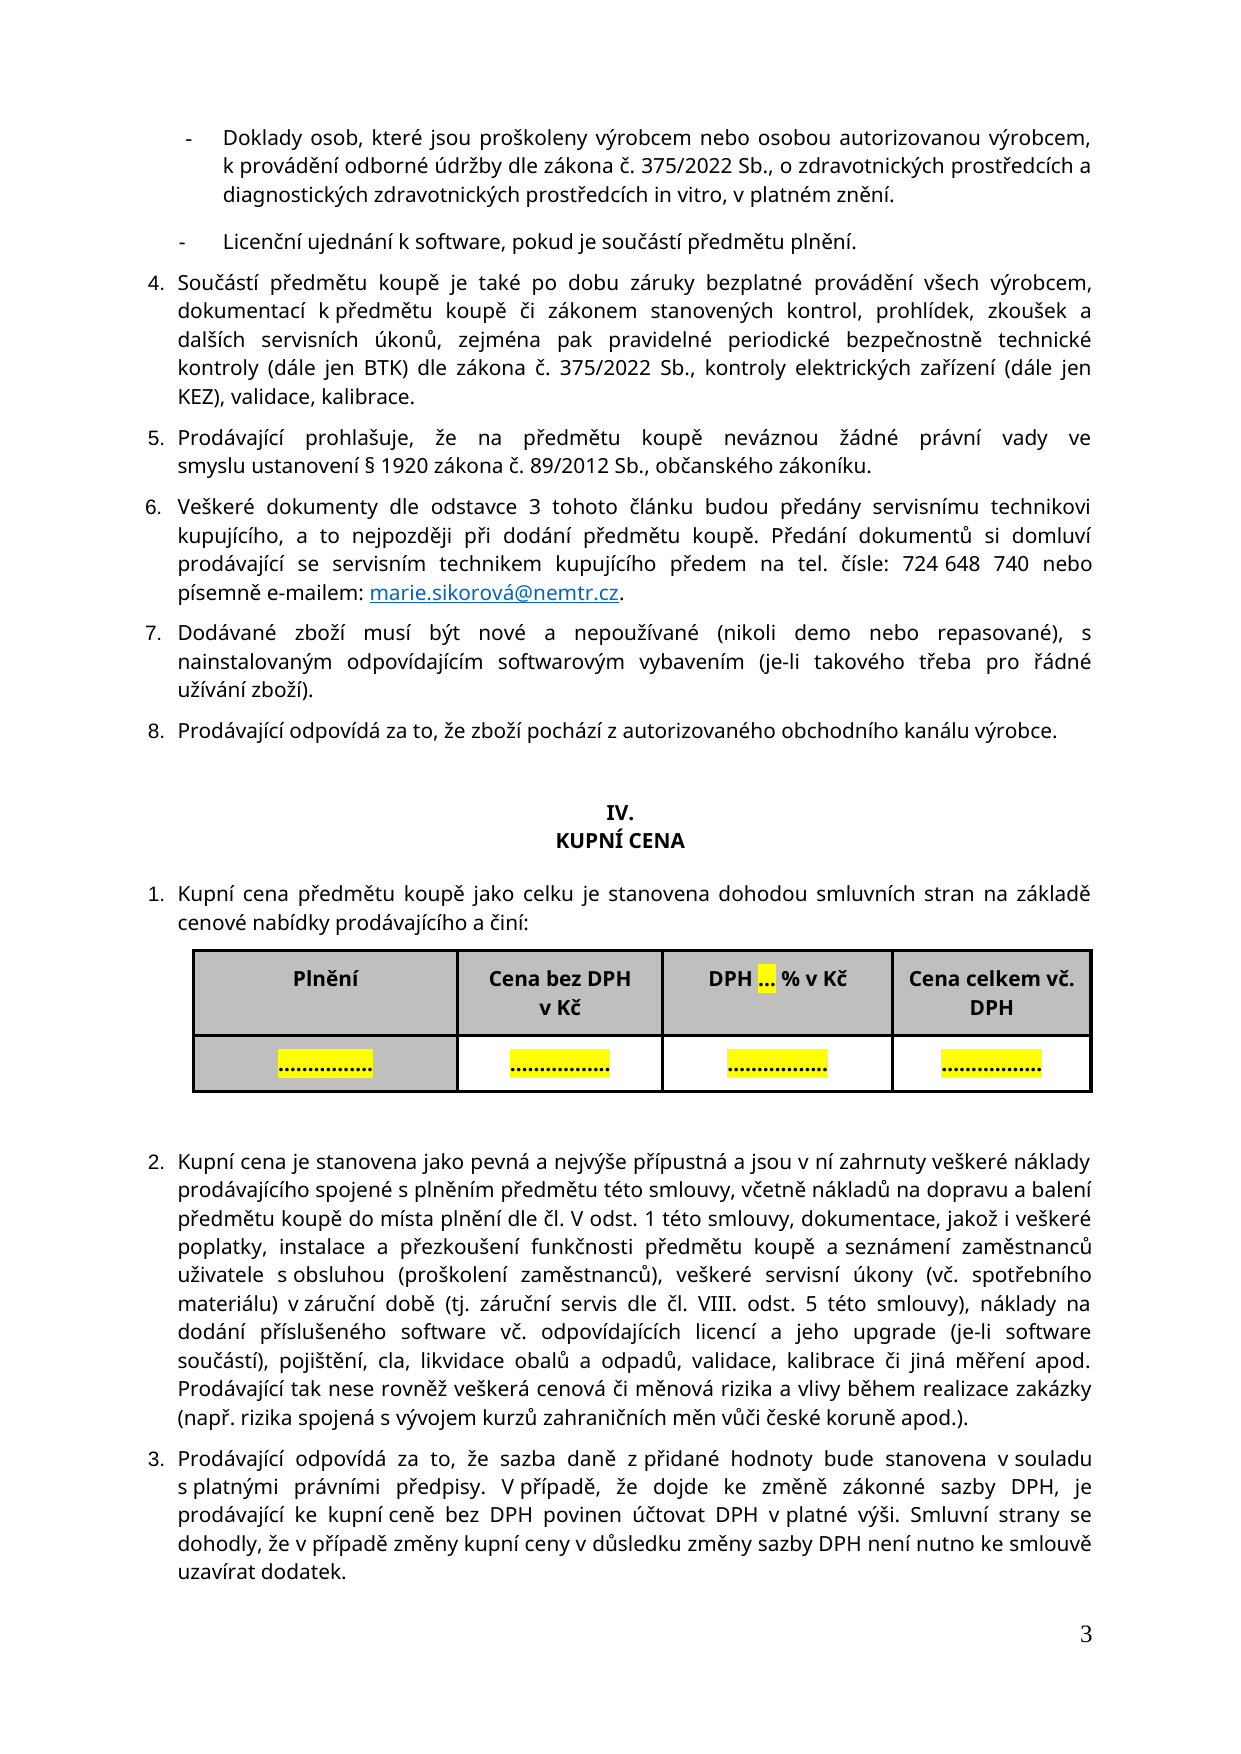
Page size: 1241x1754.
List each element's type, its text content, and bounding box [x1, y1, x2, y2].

table_header Cena celkem vč. DPH [894, 952, 1089, 1034]
table_cell …………….. [894, 1037, 1089, 1090]
list Prodávající odpovídá za to, že zboží pochází z autorizovaného obchodního kanálu výrobce. [148, 716, 1092, 745]
list Doklady osob, které jsou proškoleny výrobcem nebo osobou autorizovanou výrobcem, k provádění odborné údržby dle zákona č. 375/2022 Sb., o zdravotnických prostředcích a diagnostických zdravotnických prostředcích in vitro, v platném znění. [185, 123, 1092, 208]
list Veškeré dokumenty dle odstavce 3 tohoto článku budou předány servisnímu technikovi kupujícího, a to nejpozději při dodání předmětu koupě. Předání dokumentů si domluví prodávající se servisním technikem kupujícího předem na tel. čísle: 724 648 740 nebo písemně e-mailem: marie.sikorová@nemtr.cz. [145, 492, 1092, 606]
text IV. Kupní cena [148, 798, 1092, 855]
table_header Cena bez DPH v Kč [459, 952, 661, 1034]
list Dodávané zboží musí být nové a nepoužívané (nikoli demo nebo repasované), s nainstalovaným odpovídajícím softwarovým vybavením (je-li takového třeba pro řádné užívání zboží). [145, 618, 1092, 704]
list Prodávající prohlašuje, že na předmětu koupě neváznou žádné právní vady ve smyslu ustanovení § 1920 zákona č. 89/2012 Sb., občanského zákoníku. [148, 423, 1092, 480]
text - Licenční ujednání k software, pokud je součástí předmětu plnění. [178, 227, 1092, 256]
list Součástí předmětu koupě je také po dobu záruky bezplatné provádění všech výrobcem, dokumentací k předmětu koupě či zákonem stanovených kontrol, prohlídek, zkoušek a dalších servisních úkonů, zejména pak pravidelné periodické bezpečnostně technické kontroly (dále jen BTK) dle zákona č. 375/2022 Sb., kontroly elektrických zařízení (dále jen KEZ), validace, kalibrace. [148, 268, 1092, 410]
table_header DPH … % v Kč [664, 952, 891, 1034]
list Prodávající odpovídá za to, že sazba daně z přidané hodnoty bude stanovena v souladu s platnými právními předpisy. V případě, že dojde ke změně zákonné sazby DPH, je prodávající ke kupní ceně bez DPH povinen účtovat DPH v platné výši. Smluvní strany se dohodly, že v případě změny kupní ceny v důsledku změny sazby DPH není nutno ke smlouvě uzavírat dodatek. [148, 1444, 1092, 1586]
table_cell …………….. [664, 1037, 891, 1090]
list Kupní cena předmětu koupě jako celku je stanovena dohodou smluvních stran na základě cenové nabídky prodávajícího a činí: [148, 879, 1092, 936]
table_header Plnění [195, 952, 456, 1034]
list Kupní cena je stanovena jako pevná a nejvýše přípustná a jsou v ní zahrnuty veškeré náklady prodávajícího spojené s plněním předmětu této smlouvy, včetně nákladů na dopravu a balení předmětu koupě do místa plnění dle čl. V odst. 1 této smlouvy, dokumentace, jakož i veškeré poplatky, instalace a přezkoušení funkčnosti předmětu koupě a seznámení zaměstnanců uživatele s obsluhou (proškolení zaměstnanců), veškeré servisní úkony (vč. spotřebního materiálu) v záruční době (tj. záruční servis dle čl. VIII. odst. 5 této smlouvy), náklady na dodání příslušeného software vč. odpovídajících licencí a jeho upgrade (je-li software součástí), pojištění, cla, likvidace obalů a odpadů, validace, kalibrace či jiná měření apod. Prodávající tak nese rovněž veškerá cenová či měnová rizika a vlivy během realizace zakázky (např. rizika spojená s vývojem kurzů zahraničních měn vůči české koruně apod.). [148, 1147, 1092, 1431]
table_cell …………….. [459, 1037, 661, 1090]
table_cell ……………. [195, 1037, 456, 1090]
